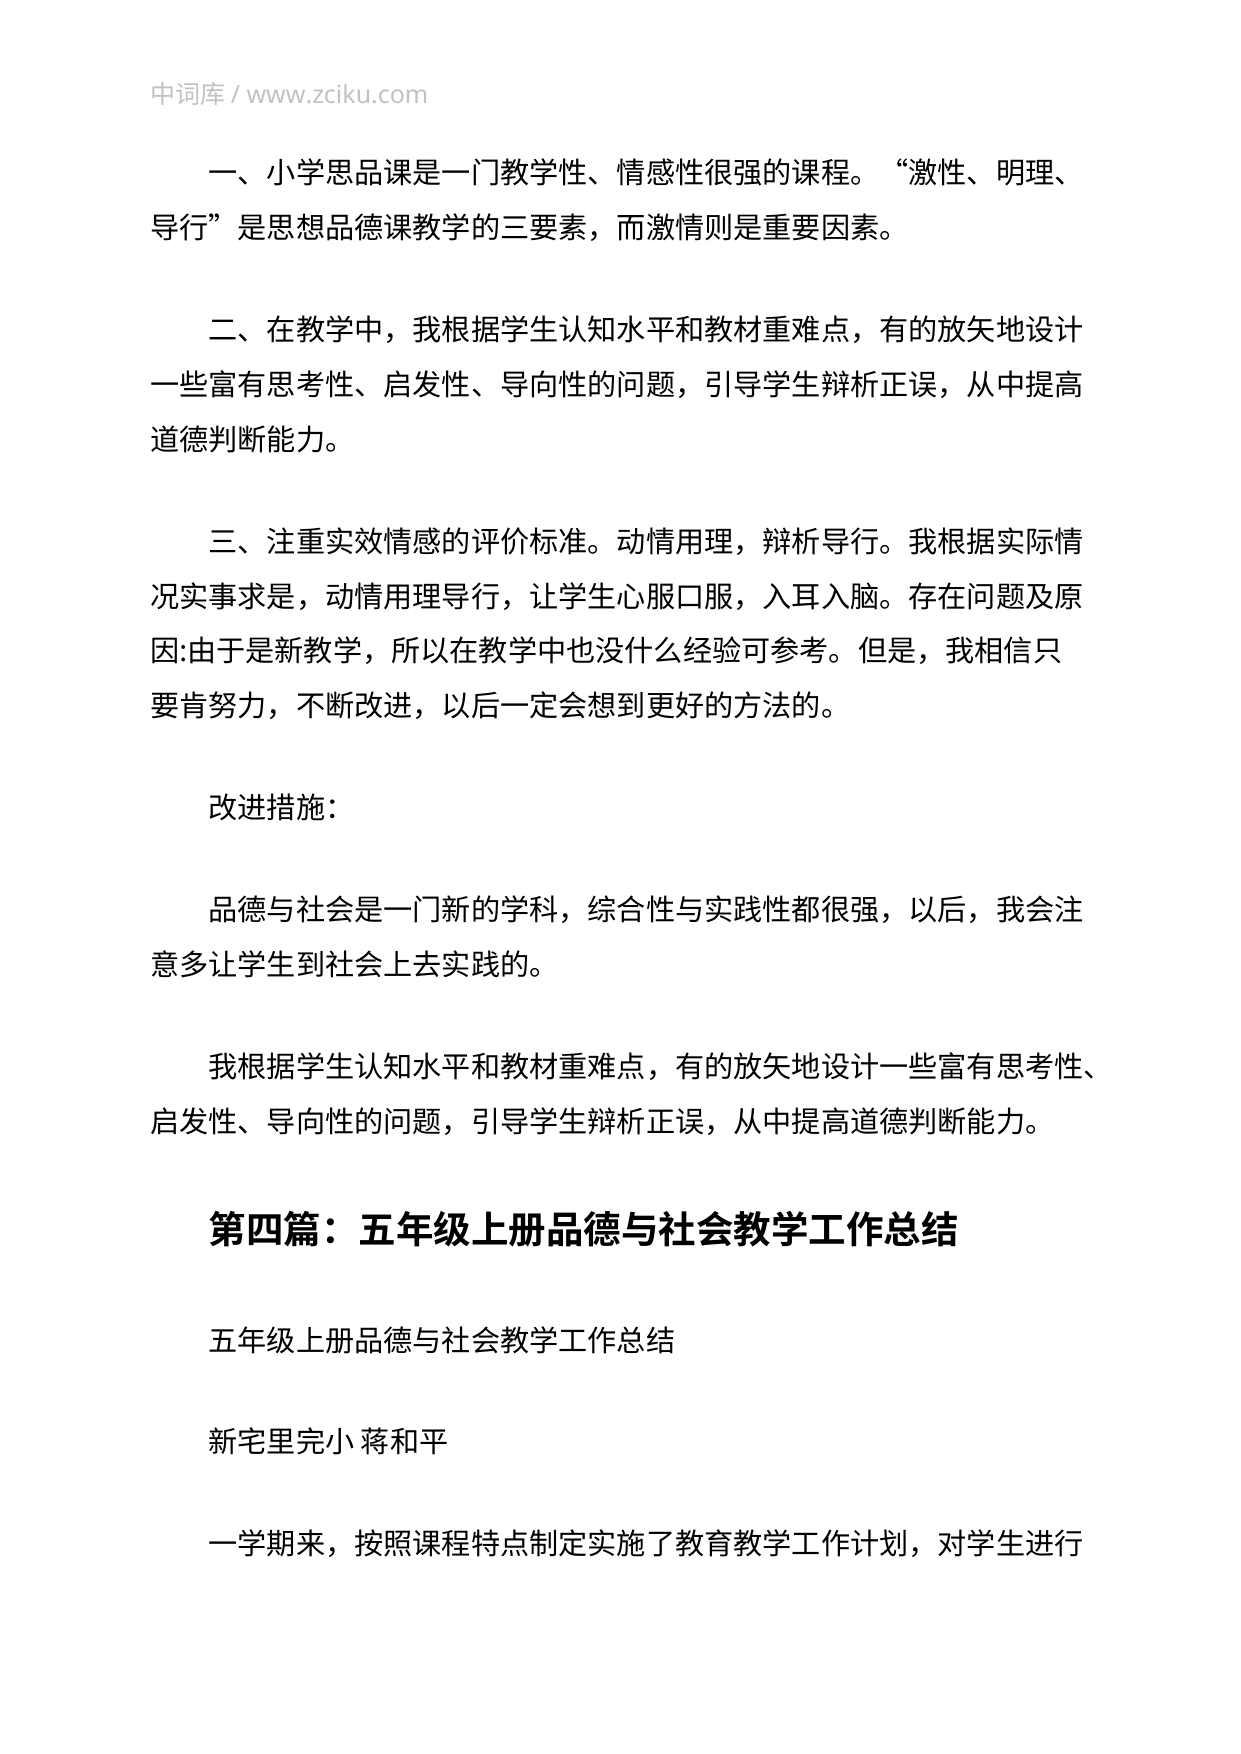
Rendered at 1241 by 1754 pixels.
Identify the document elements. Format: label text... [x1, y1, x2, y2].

text 五年级上册品德与社会教学工作总结 [150, 1317, 1090, 1359]
text 我根据学生认知水平和教材重难点，有的放矢地设计一些富有思考性、启发性、导向性的问题，引导学生辩析正误，从中提高道德判断能力。 [150, 1043, 1090, 1140]
text 第四篇：五年级上册品德与社会教学工作总结 [150, 1200, 1090, 1254]
text 品德与社会是一门新的学科，综合性与实践性都很强，以后，我会注意多让学生到社会上去实践的。 [150, 887, 1090, 984]
text 新宅里完小 蒋和平 [150, 1419, 1090, 1461]
text 二、在教学中，我根据学生认知水平和教材重难点，有的放矢地设计一些富有思考性、启发性、导向性的问题，引导学生辩析正误，从中提高道德判断能力。 [150, 307, 1090, 459]
text 改进措施： [150, 785, 1090, 827]
text 一、小学思品课是一门教学性、情感性很强的课程。“激性、明理、导行”是思想品德课教学的三要素，而激情则是重要因素。 [150, 150, 1090, 247]
text 三、注重实效情感的评价标准。动情用理，辩析导行。我根据实际情况实事求是，动情用理导行，让学生心服口服，入耳入脑。存在问题及原因:由于是新教学，所以在教学中也没什么经验可参考。但是，我相信只要肯努力，不断改进，以后一定会想到更好的方法的。 [150, 518, 1090, 725]
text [150, 1521, 1090, 1563]
